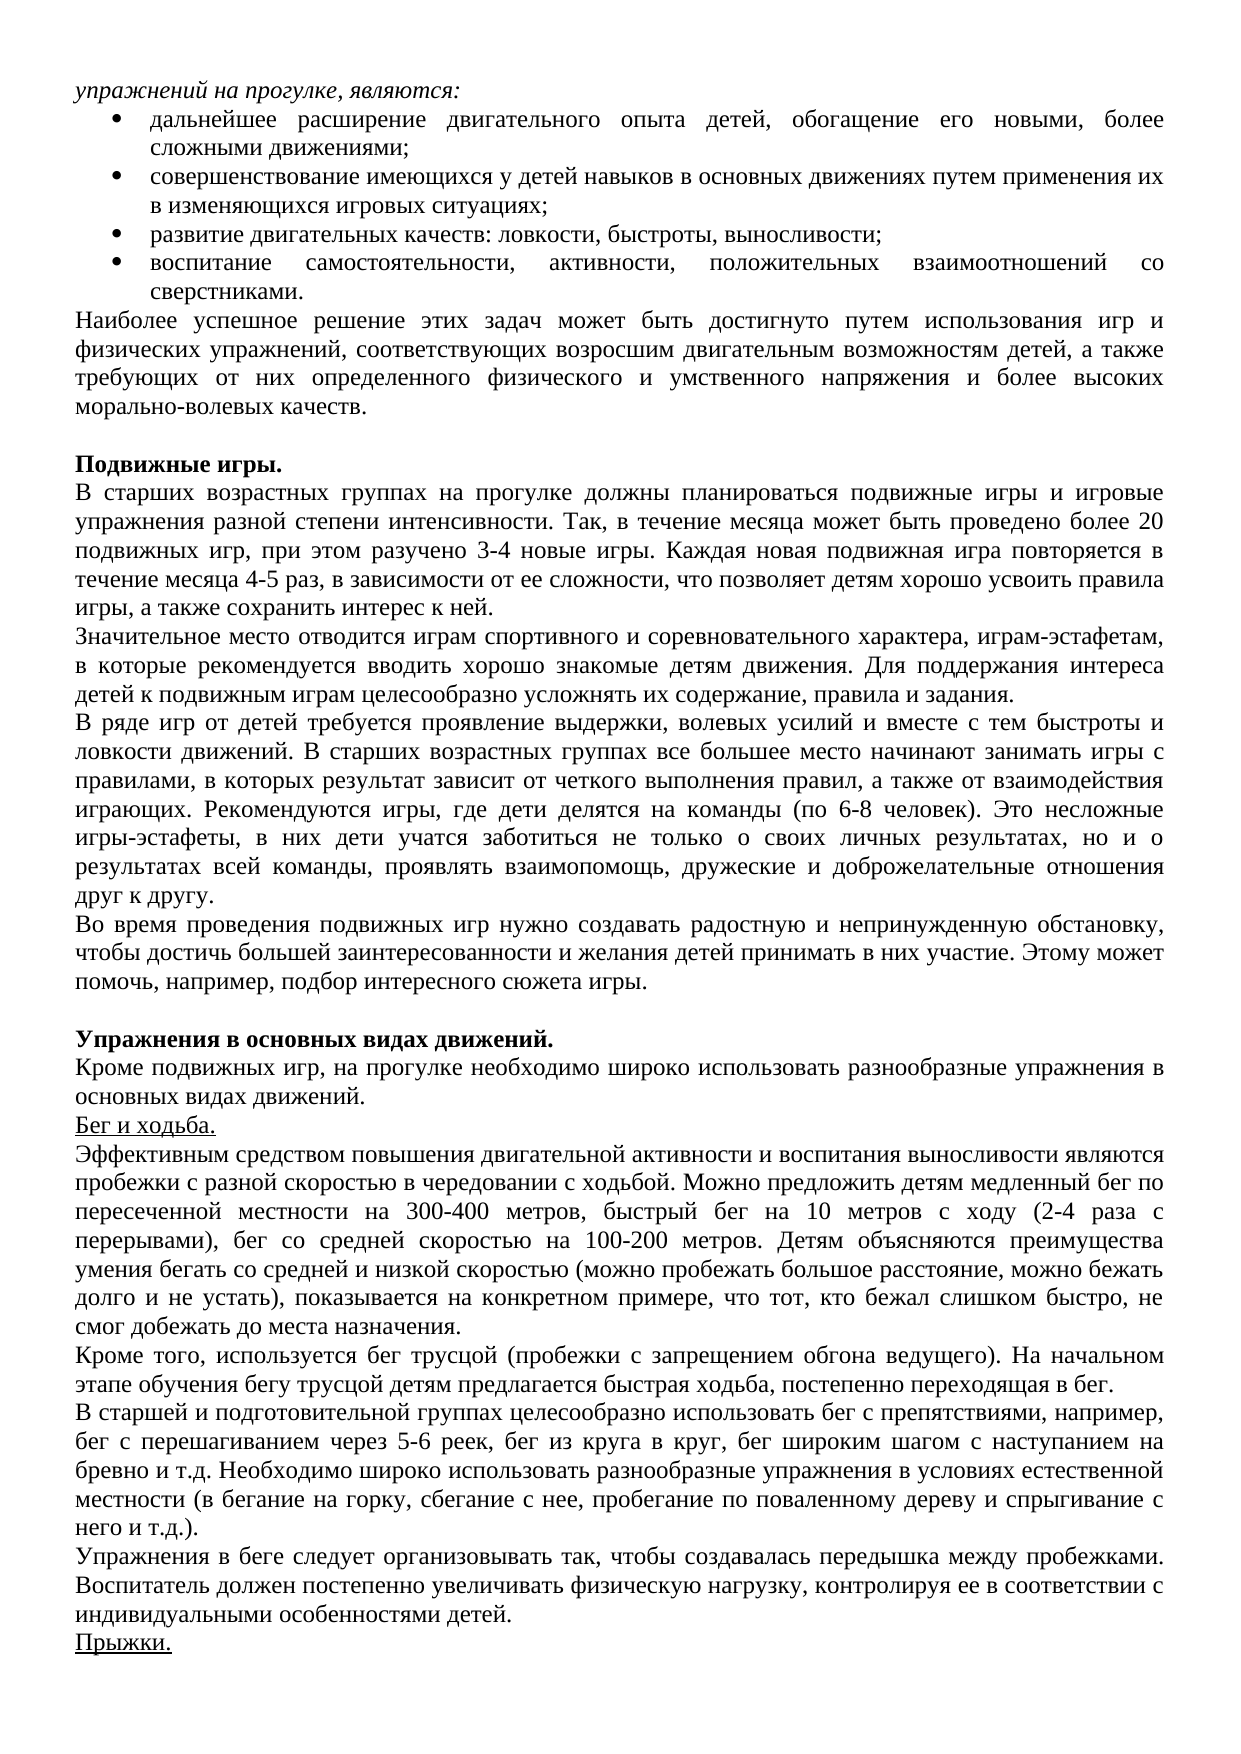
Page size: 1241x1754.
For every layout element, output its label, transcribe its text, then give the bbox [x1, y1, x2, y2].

text Кроме подвижных игр, на прогулке необходимо широко использовать разнообразные упражнения в основных видах движений. [75, 1052, 1165, 1110]
list дальнейшее расширение двигательного опыта детей, обогащение его новыми, более сложными движениями; [112, 104, 1165, 161]
list совершенствование имеющихся у детей навыков в основных движениях путем применения их в изменяющихся игровых ситуациях; [112, 161, 1165, 219]
text Кроме того, используется бег трусцой (пробежки с запрещением обгона ведущего). На начальном этапе обучения бегу трусцой детям предлагается быстрая ходьба, постепенно переходящая в бег. [75, 1340, 1165, 1397]
text Упражнения в основных видах движений. [75, 1024, 1165, 1052]
list воспитание самостоятельности, активности, положительных взаимоотношений со сверстниками. [112, 247, 1165, 305]
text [75, 75, 1165, 104]
text В старшей и подготовительной группах целесообразно использовать бег с препятствиями, например, бег с перешагиванием через 5-6 реек, бег из круга в круг, бег широким шагом с наступанием на бревно и т.д. Необходимо широко использовать разнообразные упражнения в условиях естественной местности (в бегание на горку, сбегание с нее, пробегание по поваленному дереву и спрыгивание с него и т.д.). [75, 1397, 1165, 1541]
text Прыжки. [75, 1627, 1165, 1656]
text В ряде игр от детей требуется проявление выдержки, волевых усилий и вместе с тем быстроты и ловкости движений. В старших возрастных группах все большее место начинают занимать игры с правилами, в которых результат зависит от четкого выполнения правил, а также от взаимодействия играющих. Рекомендуются игры, где дети делятся на команды (по 6-8 человек). Это несложные игры-эстафеты, в них дети учатся заботиться не только о своих личных результатах, но и о результатах всей команды, проявлять взаимопомощь, дружеские и доброжелательные отношения друг к другу. [75, 707, 1165, 909]
list развитие двигательных качеств: ловкости, быстроты, выносливости; [112, 219, 1165, 247]
text Подвижные игры. [75, 449, 1165, 477]
text Наиболее успешное решение этих задач может быть достигнуто путем использования игр и физических упражнений, соответствующих возросшим двигательным возможностям детей, а также требующих от них определенного физического и умственного напряжения и более высоких морально-волевых качеств. [75, 305, 1165, 420]
text Эффективным средством повышения двигательной активности и воспитания выносливости являются пробежки с разной скоростью в чередовании с ходьбой. Можно предложить детям медленный бег по пересеченной местности на 300-, быстрый бег на с ходу (2-4 раза с перерывами), бег со средней скоростью на 100-. Детям объясняются преимущества умения бегать со средней и низкой скоростью (можно пробежать большое расстояние, можно бежать долго и не устать), показывается на конкретном примере, что тот, кто бежал слишком быстро, не смог добежать до места назначения. [75, 1139, 1165, 1340]
text В старших возрастных группах на прогулке должны планироваться подвижные игры и игровые упражнения разной степени интенсивности. Так, в течение месяца может быть проведено более 20 подвижных игр, при этом разучено 3-4 новые игры. Каждая новая подвижная игра повторяется в течение месяца 4-5 раз, в зависимости от ее сложности, что позволяет детям хорошо усвоить правила игры, а также сохранить интерес к ней. [75, 477, 1165, 621]
text Значительное место отводится играм спортивного и соревновательного характера, играм-эстафетам, в которые рекомендуется вводить хорошо знакомые детям движения. Для поддержания интереса детей к подвижным играм целесообразно усложнять их содержание, правила и задания. [75, 621, 1165, 707]
text Упражнения в беге следует организовывать так, чтобы создавалась передышка между пробежками. Воспитатель должен постепенно увеличивать физическую нагрузку, контролируя ее в соответствии с индивидуальными особенностями детей. [75, 1541, 1165, 1627]
text Во время проведения подвижных игр нужно создавать радостную и непринужденную обстановку, чтобы достичь большей заинтересованности и желания детей принимать в них участие. Этому может помочь, например, подбор интересного сюжета игры. [75, 909, 1165, 995]
text Бег и ходьба. [75, 1110, 1165, 1139]
